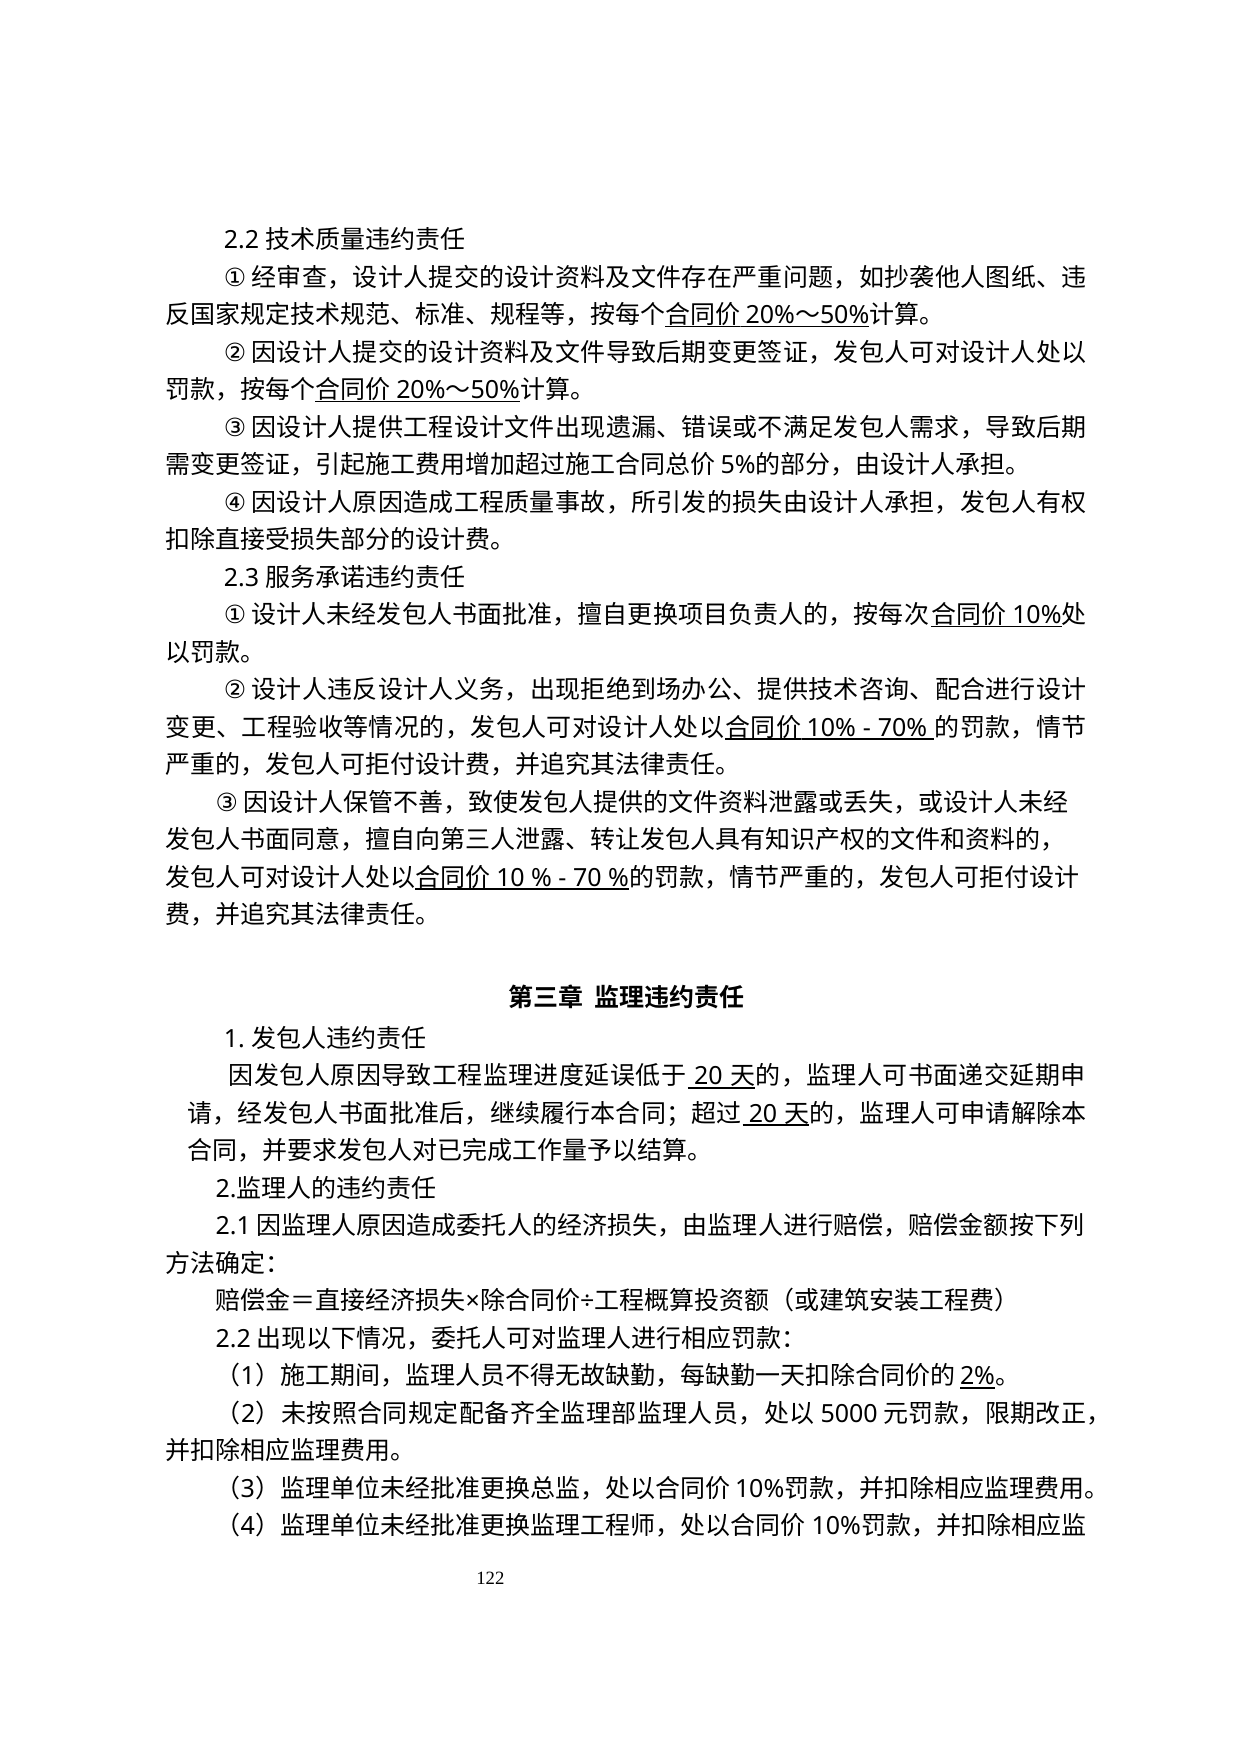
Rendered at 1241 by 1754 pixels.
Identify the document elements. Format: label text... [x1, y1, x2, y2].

text 因发包人原因导致工程监理进度延误低于 20 天的，监理人可书面递交延期申请，经发包人书面批准后，继续履行本合同；超过 20 天的，监理人可申请解除本合同，并要求发包人对已完成工作量予以结算。 [187, 1055, 1087, 1167]
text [165, 1505, 1087, 1542]
text ④因设计人原因造成工程质量事故，所引发的损失由设计人承担，发包人有权扣除直接受损失部分的设计费。 [165, 481, 1087, 556]
text （1）施工期间，监理人员不得无故缺勤，每缺勤一天扣除合同价的2%。 [165, 1355, 1087, 1392]
text ③因设计人提供工程设计文件出现遗漏、错误或不满足发包人需求，导致后期需变更签证，引起施工费用增加超过施工合同总价5%的部分，由设计人承担。 [165, 406, 1087, 481]
text 1. 发包人违约责任 [165, 1017, 1087, 1055]
text 2.1因监理人原因造成委托人的经济损失，由监理人进行赔偿，赔偿金额按下列方法确定： [165, 1205, 1087, 1280]
text ②因设计人提交的设计资料及文件导致后期变更签证，发包人可对设计人处以罚款，按每个合同价 20%～50%计算。 [165, 331, 1087, 406]
text （3）监理单位未经批准更换总监，处以合同价10%罚款，并扣除相应监理费用。 [165, 1467, 1087, 1505]
text ①经审查，设计人提交的设计资料及文件存在严重问题，如抄袭他人图纸、违反国家规定技术规范、标准、规程等，按每个合同价20%～50%计算。 [165, 256, 1087, 331]
text ②设计人违反设计人义务，出现拒绝到场办公、提供技术咨询、配合进行设计变更、工程验收等情况的，发包人可对设计人处以合同价10% - 70% 的罚款，情节严重的，发包人可拒付设计费，并追究其法律责任。 [165, 668, 1087, 781]
text ③因设计人保管不善，致使发包人提供的文件资料泄露或丢失，或设计人未经发包人书面同意，擅自向第三人泄露、转让发包人具有知识产权的文件和资料的，发包人可对设计人处以合同价 10 % - 70 %的罚款，情节严重的，发包人可拒付设计费，并追究其法律责任。 [165, 781, 1087, 931]
text 第三章 监理违约责任 [165, 965, 1087, 1017]
text 2.2出现以下情况，委托人可对监理人进行相应罚款： [165, 1317, 1087, 1355]
text 2.监理人的违约责任 [165, 1167, 1087, 1205]
text ①设计人未经发包人书面批准，擅自更换项目负责人的，按每次合同价10%处以罚款。 [165, 593, 1087, 668]
text 赔偿金＝直接经济损失×除合同价÷工程概算投资额（或建筑安装工程费） [165, 1280, 1087, 1317]
text （2）未按照合同规定配备齐全监理部监理人员，处以5000元罚款，限期改正，并扣除相应监理费用。 [165, 1392, 1087, 1467]
text 2.3 服务承诺违约责任 [165, 556, 1087, 593]
text 2.2 技术质量违约责任 [165, 218, 1087, 256]
